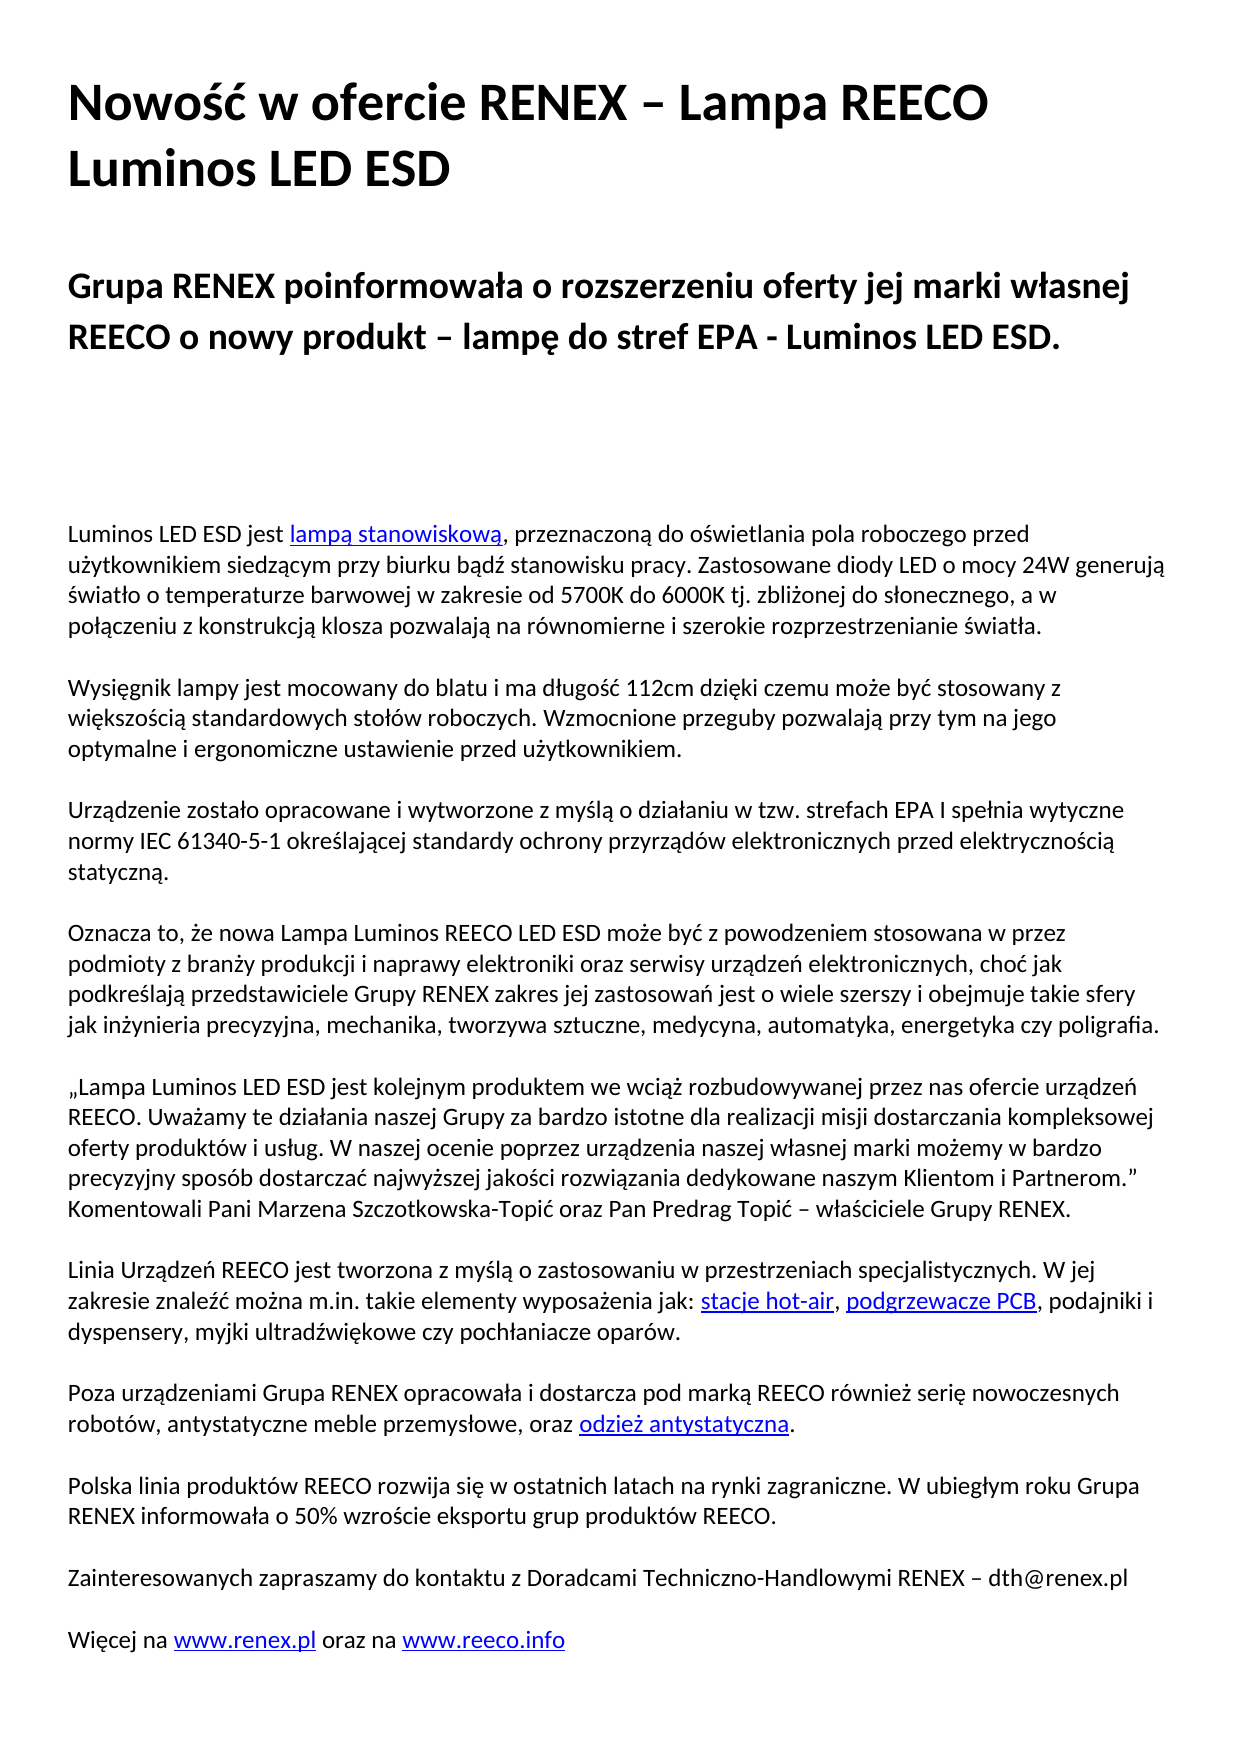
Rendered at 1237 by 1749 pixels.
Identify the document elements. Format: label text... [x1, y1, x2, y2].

text Luminos LED ESD jest lampą stanowiskową, przeznaczoną do oświetlania pola roboczego przed użytkownikiem siedzącym przy biurku bądź stanowisku pracy. Zastosowane diody LED o mocy 24W generują światło o temperaturze barwowej w zakresie od 5700K do 6000K tj. zbliżonej do słonecznego, a w połączeniu z konstrukcją klosza pozwalają na równomierne i szerokie rozprzestrzenianie światła. [68, 518, 1169, 641]
text Wysięgnik lampy jest mocowany do blatu i ma długość 112cm dzięki czemu może być stosowany z większością standardowych stołów roboczych. Wzmocnione przeguby pozwalają przy tym na jego optymalne i ergonomiczne ustawienie przed użytkownikiem. [68, 672, 1169, 763]
text Urządzenie zostało opracowane i wytworzone z myślą o działaniu w tzw. strefach EPA I spełnia wytyczne normy IEC 61340-5-1 określającej standardy ochrony przyrządów elektronicznych przed elektrycznością statyczną. [68, 795, 1169, 886]
text Zainteresowanych zapraszamy do kontaktu z Doradcami Techniczno-Handlowymi RENEX – dth@renex.pl [68, 1562, 1169, 1593]
text Poza urządzeniami Grupa RENEX opracowała i dostarcza pod marką REECO również serię nowoczesnych robotów, antystatyczne meble przemysłowe, oraz odzież antystatyczna. [68, 1377, 1169, 1438]
text Więcej na www.renex.pl oraz na www.reeco.info [68, 1624, 1169, 1654]
text Oznacza to, że nowa Lampa Luminos REECO LED ESD może być z powodzeniem stosowana w przez podmioty z branży produkcji i naprawy elektroniki oraz serwisy urządzeń elektronicznych, choć jak podkreślają przedstawiciele Grupy RENEX zakres jej zastosowań jest o wiele szerszy i obejmuje takie sfery jak inżynieria precyzyjna, mechanika, tworzywa sztuczne, medycyna, automatyka, energetyka czy poligrafia. [68, 917, 1169, 1039]
text Polska linia produktów REECO rozwija się w ostatnich latach na rynki zagraniczne. W ubiegłym roku Grupa RENEX informowała o 50% wzroście eksportu grup produktów REECO. [68, 1470, 1169, 1531]
text „Lampa Luminos LED ESD jest kolejnym produktem we wciąż rozbudowywanej przez nas ofercie urządzeń REECO. Uważamy te działania naszej Grupy za bardzo istotne dla realizacji misji dostarczania kompleksowej oferty produktów i usług. W naszej ocenie poprzez urządzenia naszej własnej marki możemy w bardzo precyzyjny sposób dostarczać najwyższej jakości rozwiązania dedykowane naszym Klientom i Partnerom.” Komentowali Pani Marzena Szczotkowska-Topić oraz Pan Predrag Topić – właściciele Grupy RENEX. [68, 1071, 1169, 1223]
text Linia Urządzeń REECO jest tworzona z myślą o zastosowaniu w przestrzeniach specjalistycznych. W jej zakresie znaleźć można m.in. takie elementy wyposażenia jak: stacje hot-air, podgrzewacze PCB, podajniki i dyspensery, myjki ultradźwiękowe czy pochłaniacze oparów. [68, 1255, 1169, 1346]
text Grupa RENEX poinformowała o rozszerzeniu oferty jej marki własnej REECO o nowy produkt – lampę do stref EPA - Luminos LED ESD. [68, 262, 1169, 359]
text Nowość w ofercie RENEX – Lampa REECO Luminos LED ESD [68, 68, 1169, 200]
